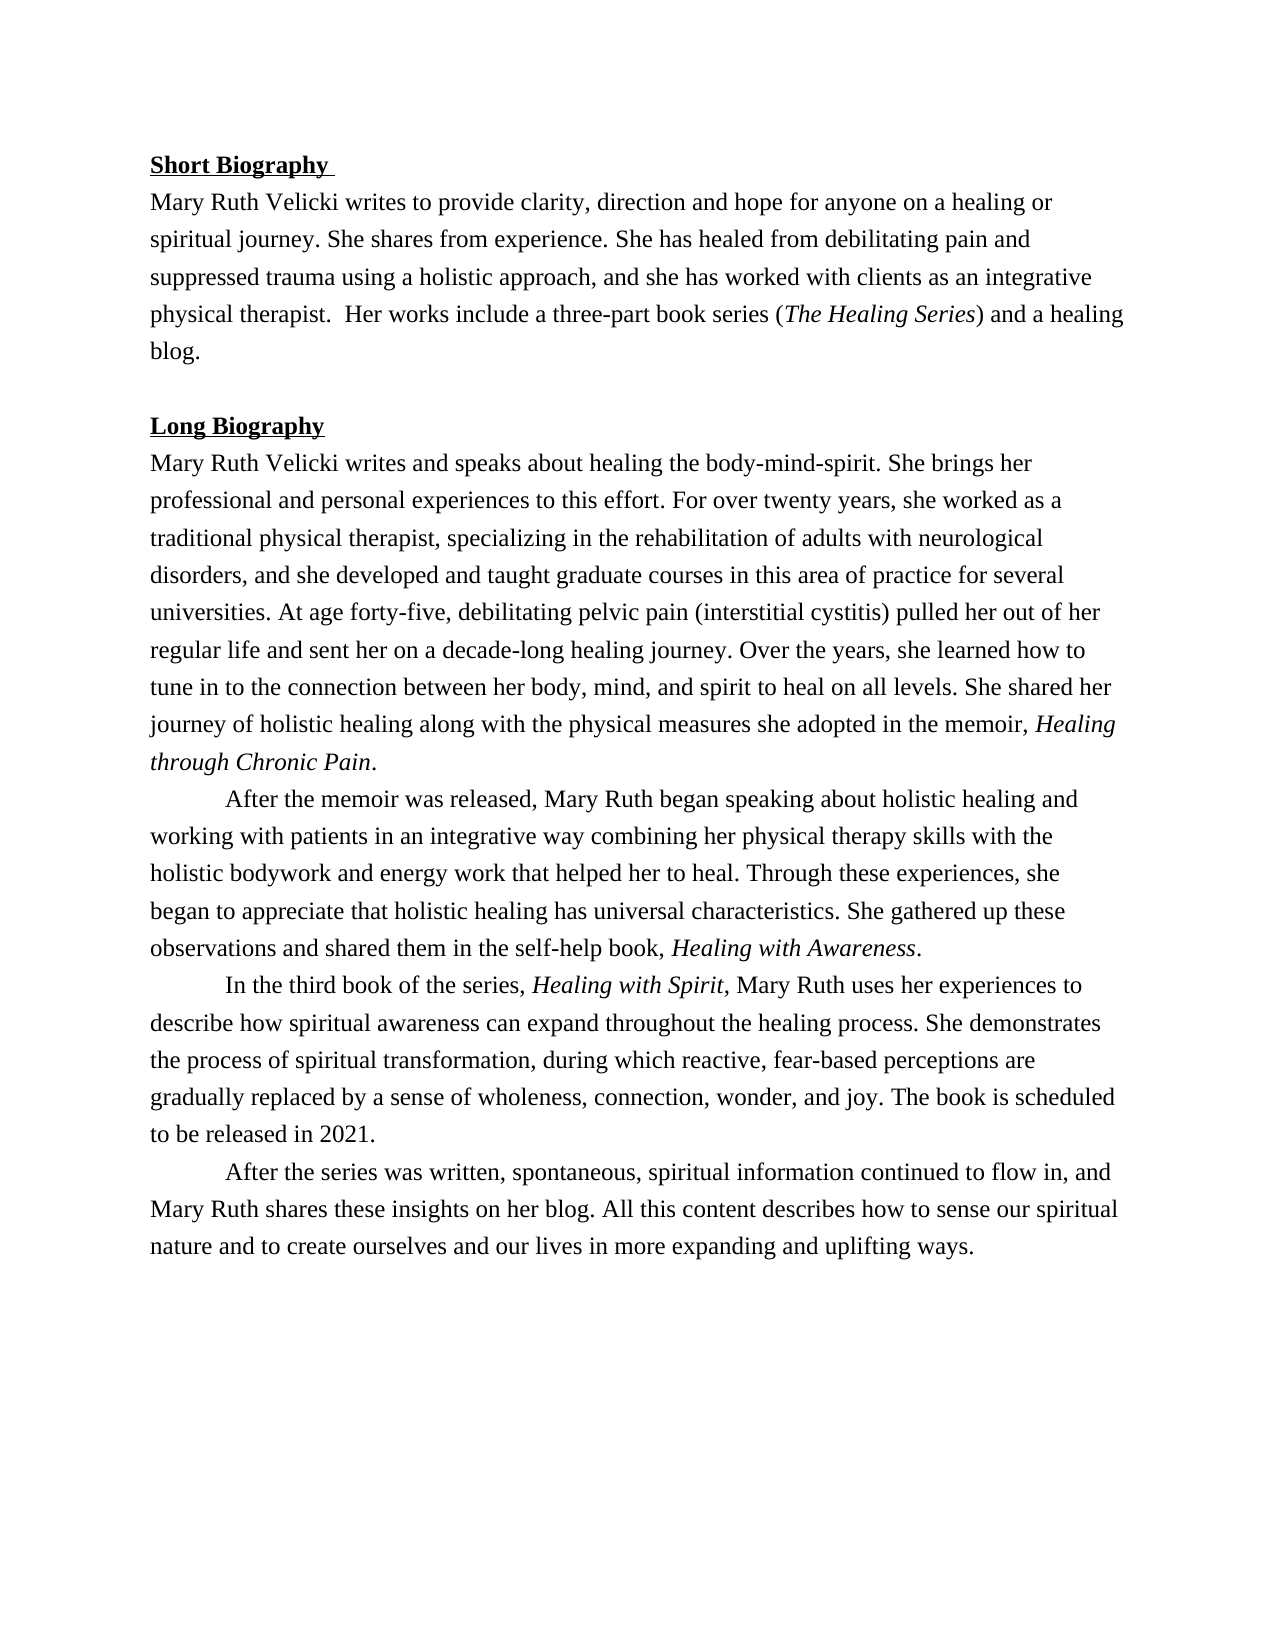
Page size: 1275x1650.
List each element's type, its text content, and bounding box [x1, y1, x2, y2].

text Short Biography [150, 150, 1125, 179]
text After the series was written, spontaneous, spiritual information continued to flow in, and Mary Ruth shares these insights on her blog. All this content describes how to sense our spiritual nature and to create ourselves and our lives in more expanding and uplifting ways. [150, 1157, 1125, 1260]
text Long Biography [150, 411, 1125, 440]
text After the memoir was released, Mary Ruth began speaking about holistic healing and working with patients in an integrative way combining her physical therapy skills with the holistic bodywork and energy work that helped her to heal. Through these experiences, she began to appreciate that holistic healing has universal characteristics. She gathered up these observations and shared them in the self-help book, Healing with Awareness. [150, 784, 1125, 962]
text Mary Ruth Velicki writes and speaks about healing the body-mind-spirit. She brings her professional and personal experiences to this effort. For over twenty years, she worked as a traditional physical therapist, specializing in the rehabilitation of adults with neurological disorders, and she developed and taught graduate courses in this area of practice for several universities. At age forty-five, debilitating pelvic pain (interstitial cystitis) pulled her out of her regular life and sent her on a decade-long healing journey. Over the years, she learned how to tune in to the connection between her body, mind, and spirit to heal on all levels. She shared her journey of holistic healing along with the physical measures she adopted in the memoir, Healing through Chronic Pain. [150, 448, 1125, 775]
text In the third book of the series, Healing with Spirit, Mary Ruth uses her experiences to describe how spiritual awareness can expand throughout the healing process. She demonstrates the process of spiritual transformation, during which reactive, fear-based perceptions are gradually replaced by a sense of wholeness, connection, wonder, and joy. The book is scheduled to be released in 2021. [150, 970, 1125, 1148]
text Mary Ruth Velicki writes to provide clarity, direction and hope for anyone on a healing or spiritual journey. She shares from experience. She has healed from debilitating pain and suppressed trauma using a holistic approach, and she has worked with clients as an integrative physical therapist. Her works include a three-part book series (The Healing Series) and a healing blog. [150, 187, 1125, 365]
